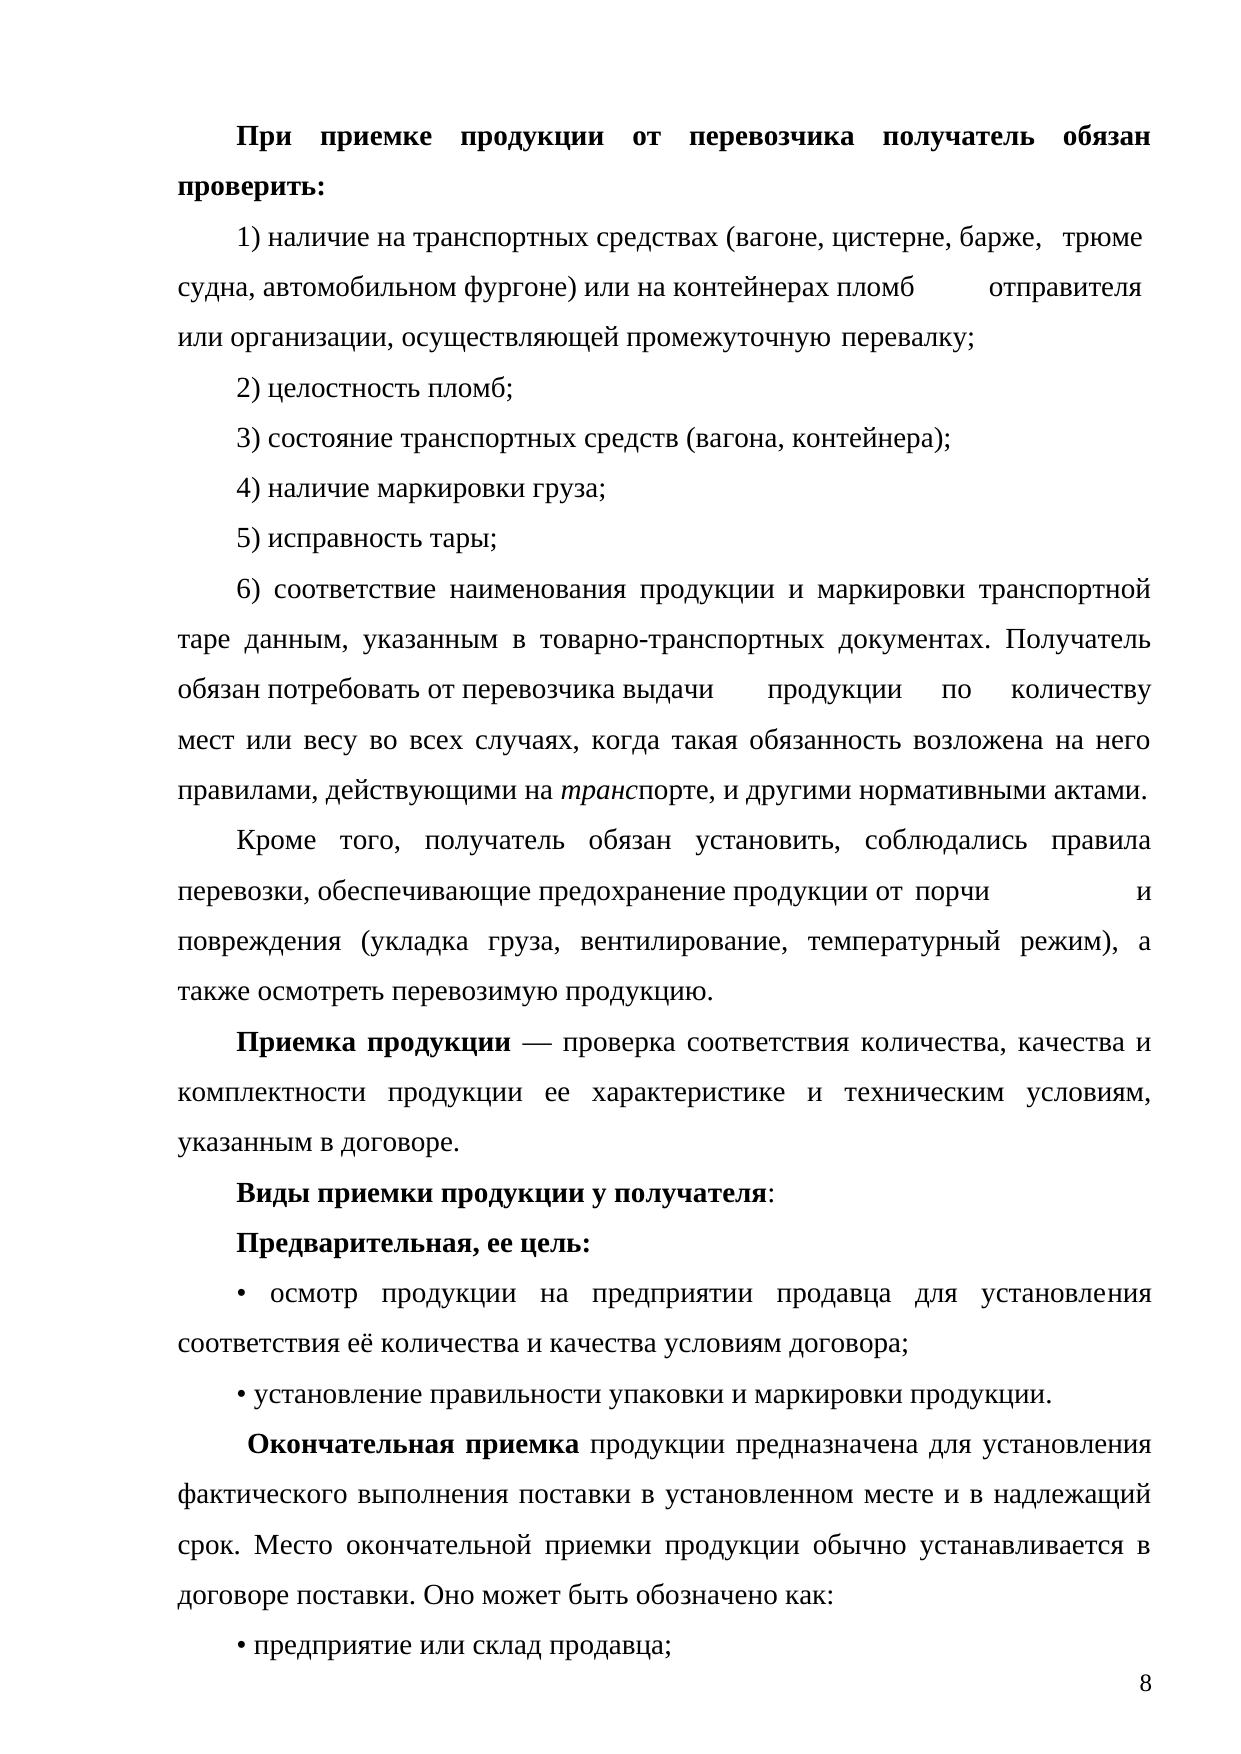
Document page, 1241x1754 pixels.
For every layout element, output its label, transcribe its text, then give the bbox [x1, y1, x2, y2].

text Виды приемки продукции у получателя: [177, 1175, 1152, 1208]
text 6) соответствие наименования продукции и маркировки транспортной таре данным, указанным в товарно-транспортных документах. Получатель обязан потребовать от перевозчика выдачи продукции по количеству мест или весу во всех случаях, когда такая обязанность возложена на него правилами, действующими на транспорте, и другими нормативными актами. [177, 571, 1152, 806]
text 2) целостность пломб; [177, 370, 1152, 403]
text • предприятие или склад продавца; [177, 1627, 1152, 1661]
text Предварительная, ее цель: [177, 1225, 1152, 1258]
text Окончательная приемка продукции предназначена для установления фактического выполнения поставки в установленном месте и в надлежащий срок. Место окончательной приемки продукции обычно устанавливается в договоре поставки. Оно может быть обозначено как: [177, 1426, 1152, 1611]
text 5) исправность тары; [177, 521, 1152, 554]
text 4) наличие маркировки груза; [177, 470, 1152, 504]
text 1) наличие на транспортных средствах (вагоне, цистерне, барже, трюме судна, автомобильном фургоне) или на контейнерах пломб отправителя или организации, осуществляющей промежуточную перевалку; [177, 219, 1152, 353]
text • установление правильности упаковки и маркировки продукции. [177, 1376, 1152, 1409]
text Кроме того, получатель обязан установить, соблюдались правила перевозки, обеспечивающие предохранение продукции от порчи и повреждения (укладка груза, вентилирование, температурный режим), а также осмотреть перевозимую продукцию. [177, 822, 1152, 1007]
text • осмотр продукции на предприятии продавца для установления соответствия её количества и качества условиям договора; [177, 1275, 1152, 1359]
text При приемке продукции от перевозчика получатель обязан проверить: [177, 118, 1152, 202]
text 3) состояние транспортных средств (вагона, контейнера); [177, 420, 1152, 453]
text Приемка продукции — проверка соответствия количества, качества и комплектности продукции ее характеристике и техническим условиям, указанным в договоре. [177, 1024, 1152, 1158]
